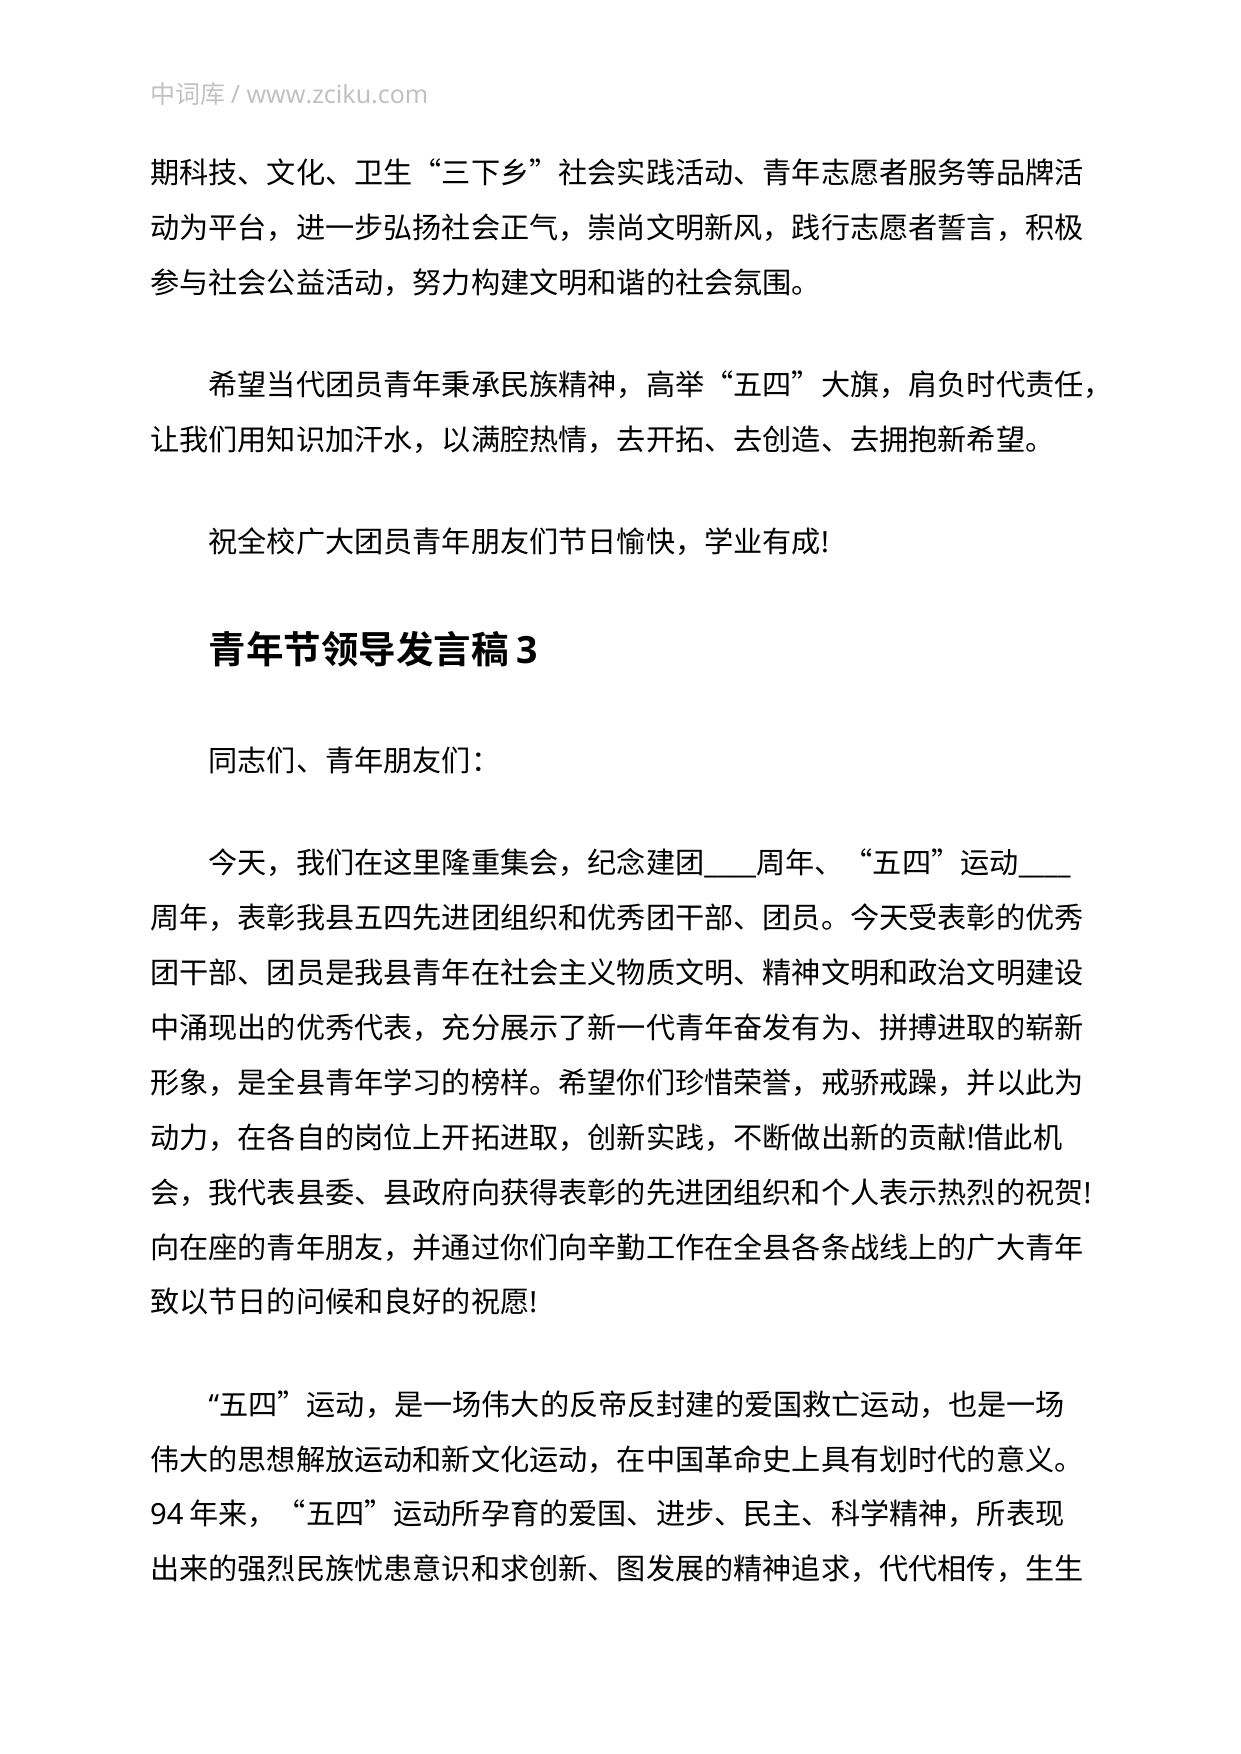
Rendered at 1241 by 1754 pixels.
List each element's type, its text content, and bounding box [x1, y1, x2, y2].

text 祝全校广大团员青年朋友们节日愉快，学业有成! [150, 518, 1090, 561]
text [150, 1381, 1090, 1588]
text 今天，我们在这里隆重集会，纪念建团____周年、“五四”运动____周年，表彰我县五四先进团组织和优秀团干部、团员。今天受表彰的优秀团干部、团员是我县青年在社会主义物质文明、精神文明和政治文明建设中涌现出的优秀代表，充分展示了新一代青年奋发有为、拼搏进取的崭新形象，是全县青年学习的榜样。希望你们珍惜荣誉，戒骄戒躁，并以此为动力，在各自的岗位上开拓进取，创新实践，不断做出新的贡献!借此机会，我代表县委、县政府向获得表彰的先进团组织和个人表示热烈的祝贺!向在座的青年朋友，并通过你们向辛勤工作在全县各条战线上的广大青年致以节日的问候和良好的祝愿! [150, 839, 1090, 1321]
text 青年节领导发言稿3 [150, 620, 1090, 675]
text 希望当代团员青年秉承民族精神，高举“五四”大旗，肩负时代责任，让我们用知识加汗水，以满腔热情，去开拓、去创造、去拥抱新希望。 [150, 362, 1090, 459]
text 同志们、青年朋友们： [150, 738, 1090, 780]
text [150, 150, 1090, 302]
